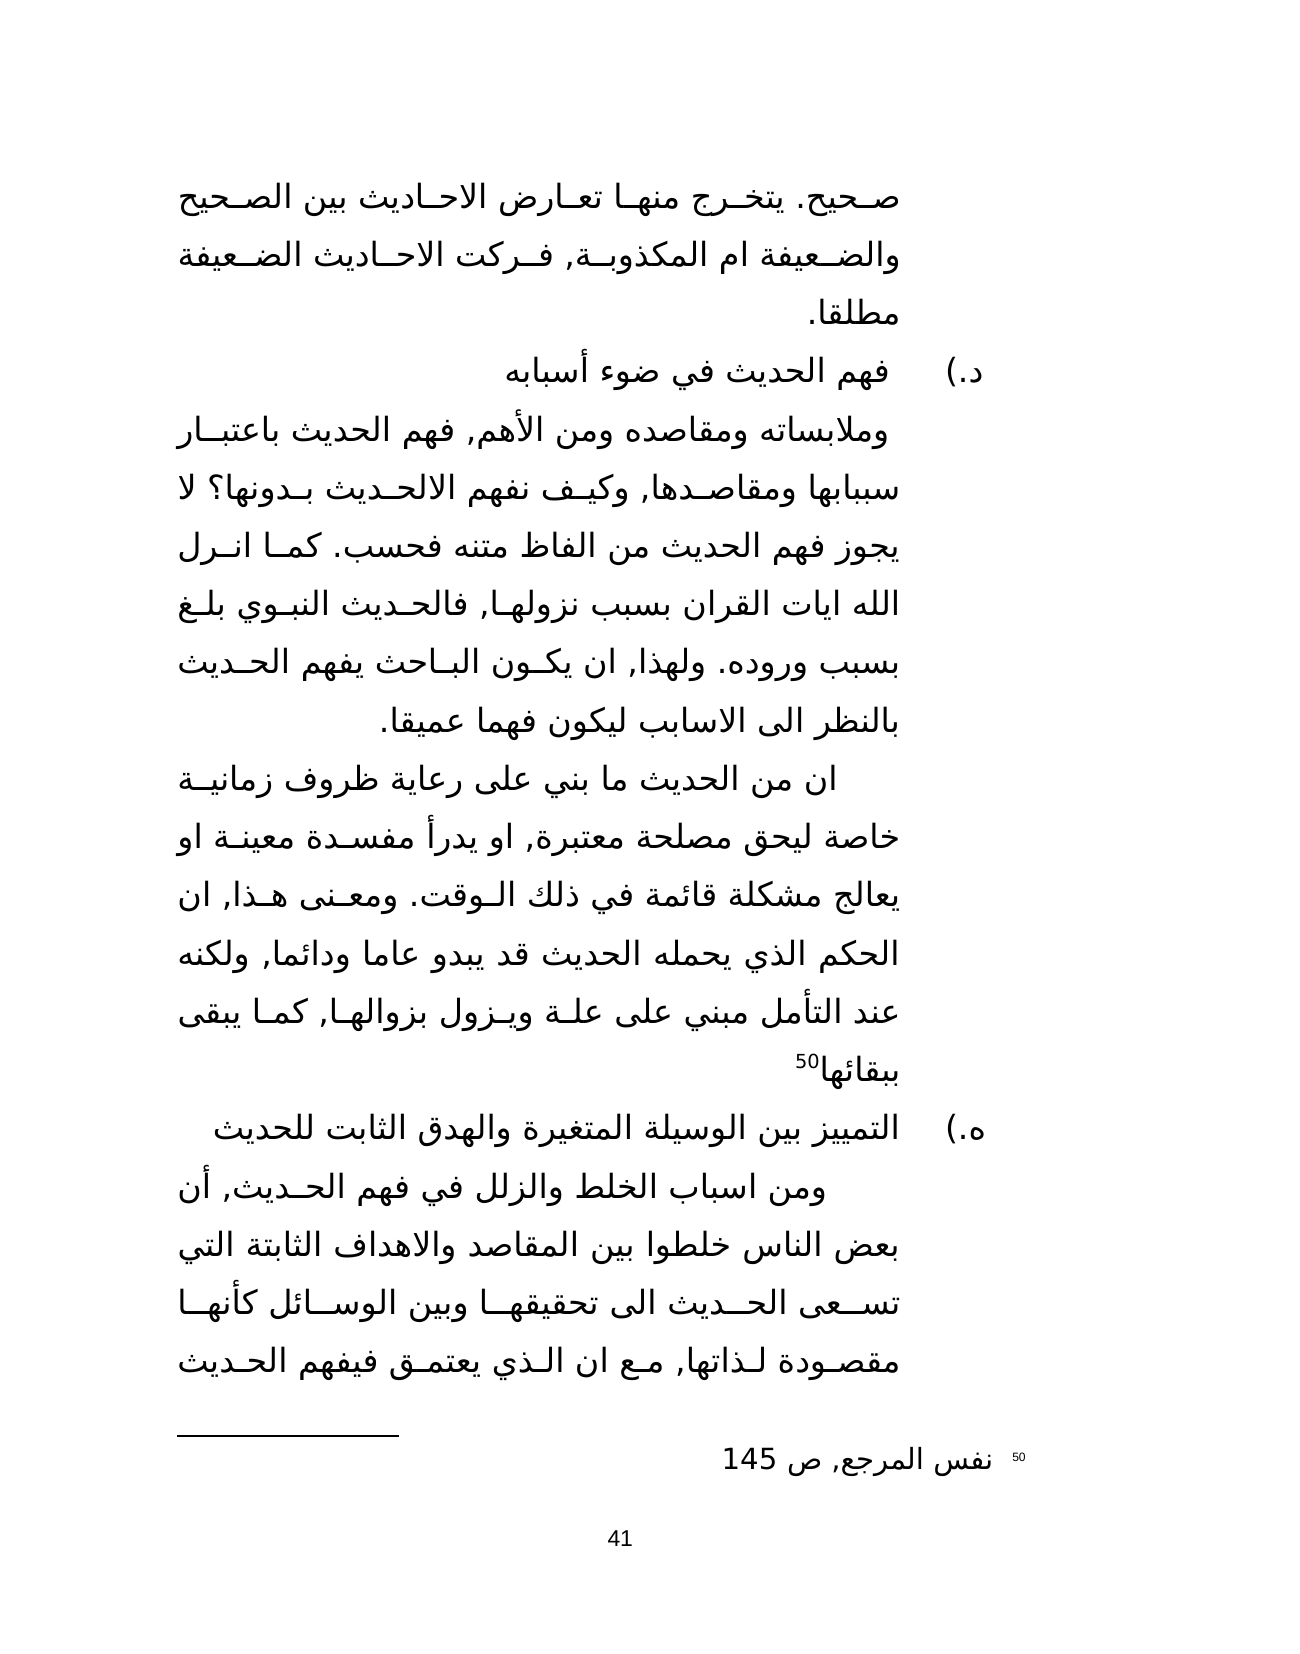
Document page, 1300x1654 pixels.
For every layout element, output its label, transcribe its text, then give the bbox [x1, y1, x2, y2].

list التمييز بين الوسيلة المتغيرة والهدق الثابت للحديث [177, 1109, 945, 1148]
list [177, 1167, 901, 1381]
list فهم الحديث في ضوء أسبابه [177, 352, 945, 391]
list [177, 177, 901, 332]
list ان من الحديث ما بني على رعاية ظروف زمانية خاصة ليحق مصلحة معتبرة, او يدرأ مفسدة معينة او يعالج مشكلة قائمة في ذلك الوقت. ومعنى هذا, ان الحكم الذي يحمله الحديث قد يبدو عاما ودائما, ولكنه عند التأمل مبني على علة ويزول بزوالها, كما يبقى ببقائها [177, 759, 901, 1089]
list وملابساته ومقاصده ومن الأهم, فهم الحديث باعتبار سببابها ومقاصدها, وكيف نفهم الالحديث بدونها؟ لا يجوز فهم الحديث من الفاظ متنه فحسب. كما انرل الله ايات القران بسبب نزولها, فالحديث النبوي بلغ بسبب وروده. ولهذا, ان يكون الباحث يفهم الحديث بالنظر الى الاسابب ليكون فهما عميقا. [177, 410, 901, 740]
